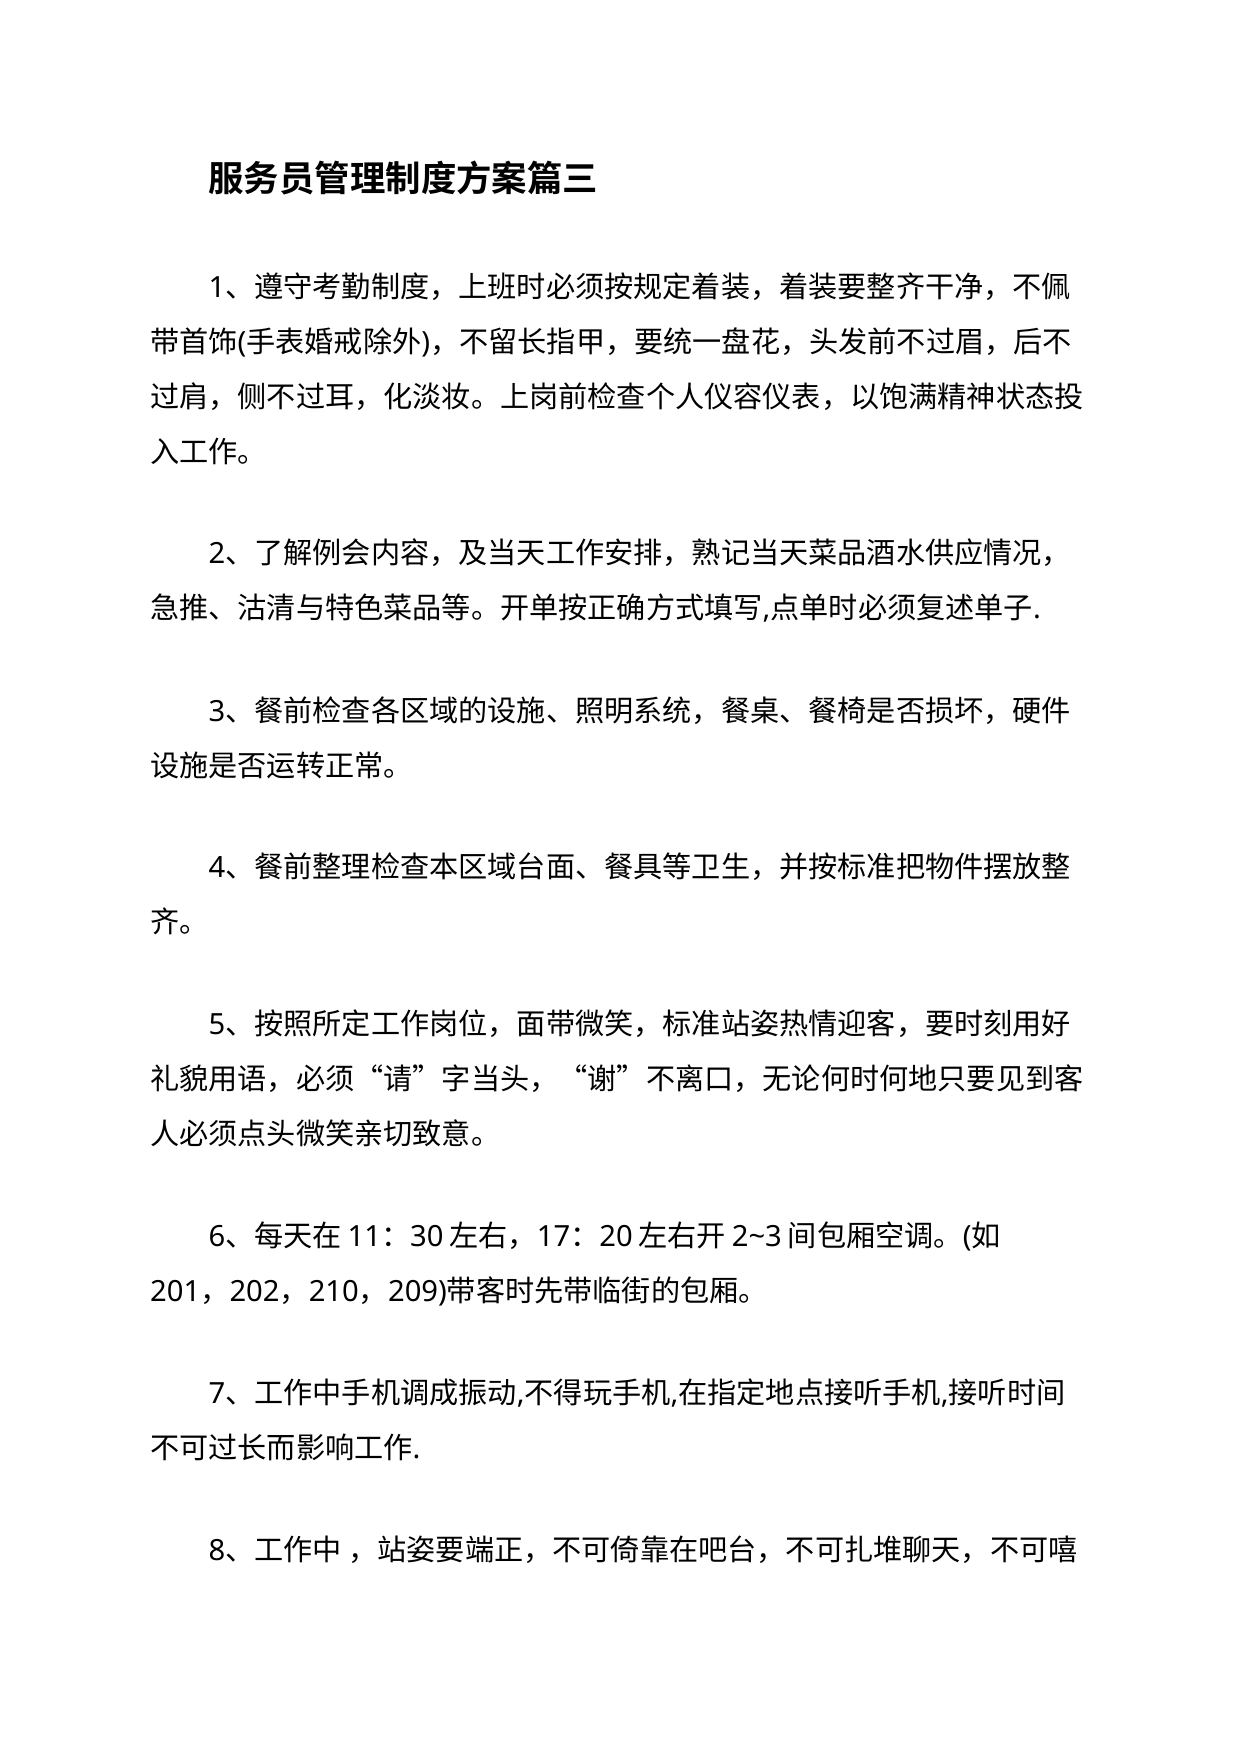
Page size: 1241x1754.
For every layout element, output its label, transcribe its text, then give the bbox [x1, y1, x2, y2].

text 6、每天在11：30左右，17：20左右开2~3间包厢空调。(如201，202，210，209)带客时先带临街的包厢。 [150, 1212, 1090, 1310]
text 1、遵守考勤制度，上班时必须按规定着装，着装要整齐干净，不佩带首饰(手表婚戒除外)，不留长指甲，要统一盘花，头发前不过眉，后不过肩，侧不过耳，化淡妆。上岗前检查个人仪容仪表，以饱满精神状态投入工作。 [150, 263, 1090, 471]
text 4、餐前整理检查本区域台面、餐具等卫生，并按标准把物件摆放整齐。 [150, 844, 1090, 941]
text 服务员管理制度方案篇三 [150, 150, 1090, 201]
text 5、按照所定工作岗位，面带微笑，标准站姿热情迎客，要时刻用好礼貌用语，必须“请”字当头，“谢”不离口，无论何时何地只要见到客人必须点头微笑亲切致意。 [150, 1001, 1090, 1153]
text 3、餐前检查各区域的设施、照明系统，餐桌、餐椅是否损坏，硬件设施是否运转正常。 [150, 687, 1090, 784]
text 7、工作中手机调成振动,不得玩手机,在指定地点接听手机,接听时间不可过长而影响工作. [150, 1369, 1090, 1467]
text 2、了解例会内容，及当天工作安排，熟记当天菜品酒水供应情况，急推、沽清与特色菜品等。开单按正确方式填写,点单时必须复述单子. [150, 530, 1090, 627]
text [150, 1526, 1090, 1569]
